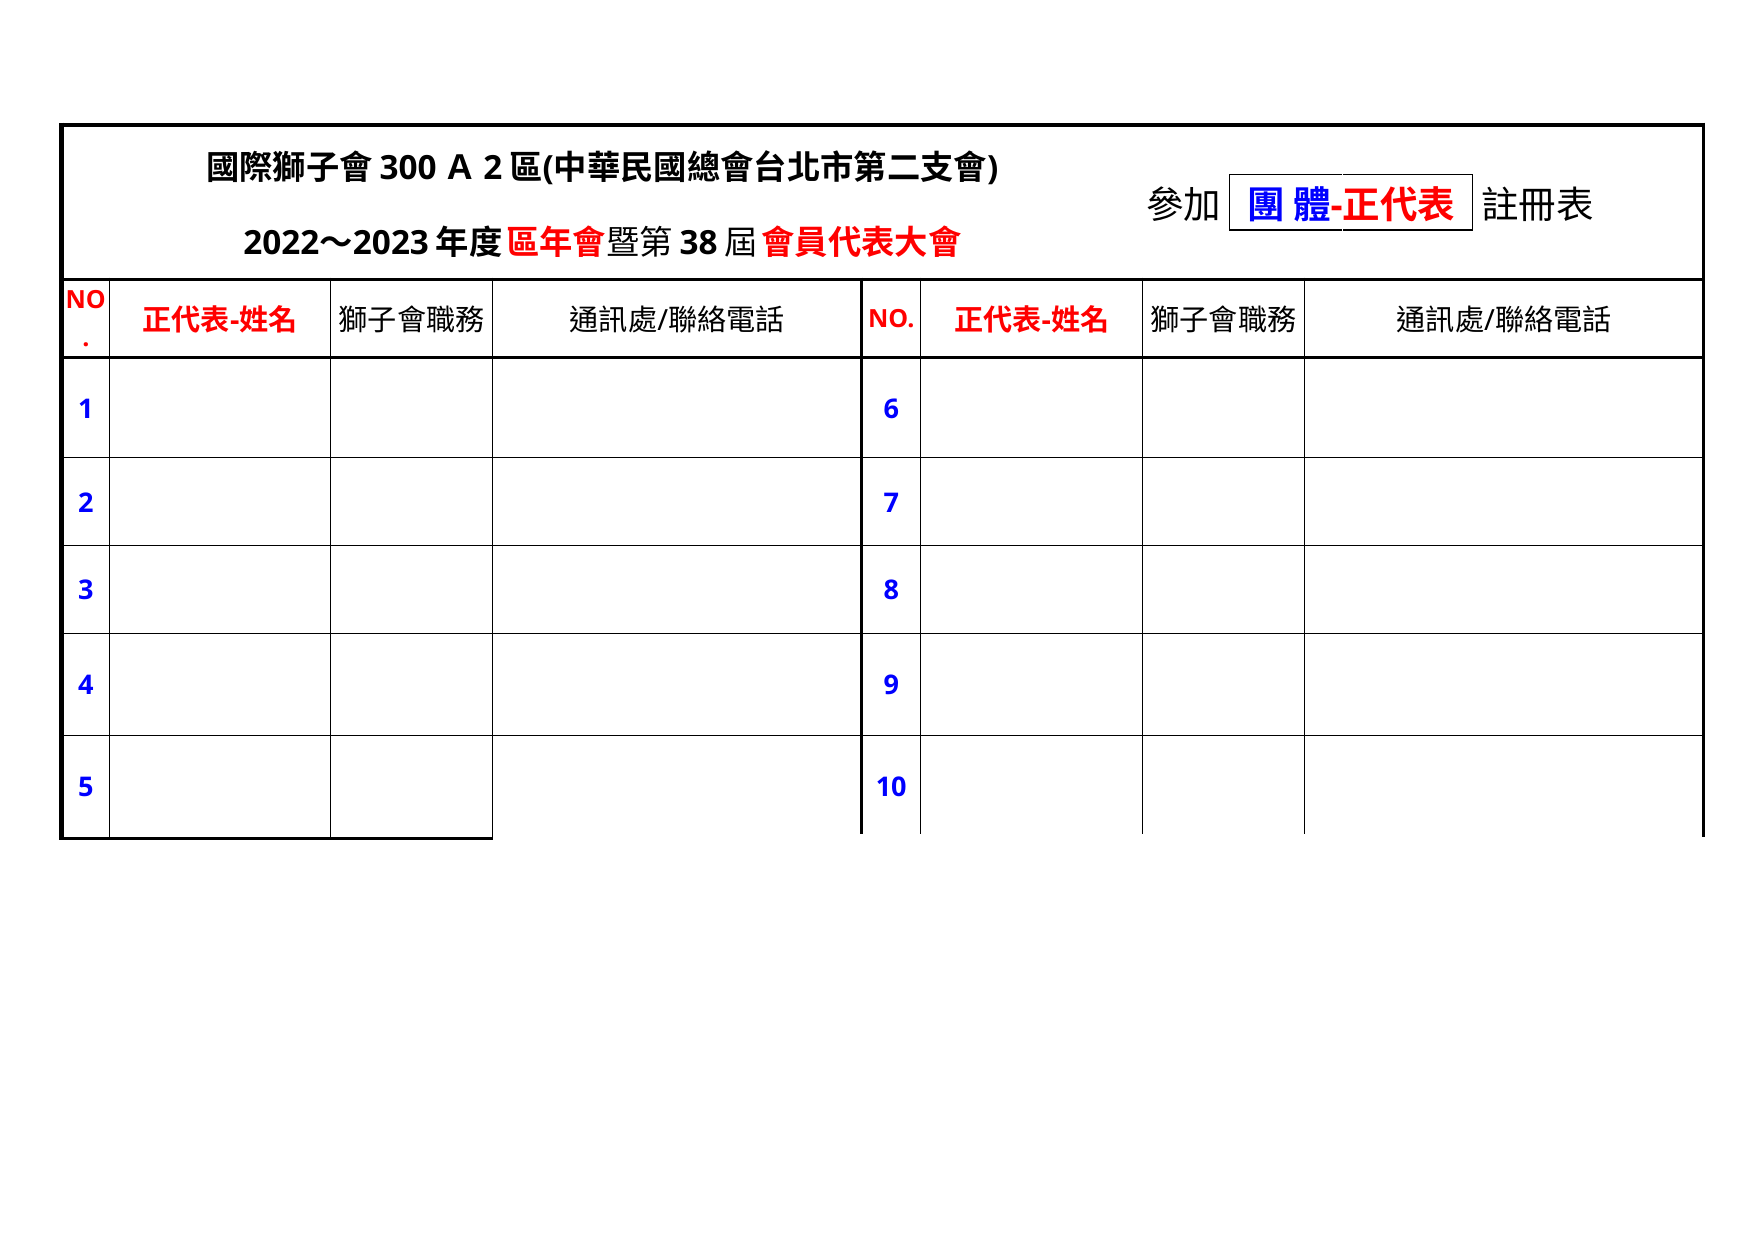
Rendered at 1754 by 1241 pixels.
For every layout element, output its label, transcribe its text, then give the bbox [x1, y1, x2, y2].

table_cell 7 [863, 458, 920, 545]
table_cell [493, 359, 860, 457]
table_cell [921, 634, 1142, 734]
table_cell 4 [64, 634, 109, 734]
table_cell [921, 359, 1142, 457]
table_cell 通訊處/聯絡電話 [1305, 281, 1702, 356]
table_cell [1142, 736, 1304, 837]
table_cell [331, 458, 492, 545]
table_cell [1143, 546, 1304, 632]
table_cell 5 [64, 736, 109, 837]
table_cell [921, 546, 1142, 632]
table_cell 10 [862, 736, 921, 837]
table_cell [110, 359, 330, 457]
table_cell [331, 546, 492, 632]
table_cell 8 [863, 546, 920, 632]
table_cell NO. [863, 281, 920, 356]
table_cell [1305, 634, 1702, 734]
table_cell [493, 546, 860, 632]
table_cell [921, 458, 1142, 545]
table_cell 3 [64, 546, 109, 632]
table_cell 1 [64, 359, 109, 457]
table_cell 獅子會職務 [331, 281, 492, 356]
table_cell [1305, 359, 1702, 457]
table_cell [1143, 458, 1304, 545]
table_cell 獅子會職務 [1143, 281, 1304, 356]
table_header 參加 團 體-正代表 註冊表 [1143, 127, 1702, 277]
table_cell 2 [64, 458, 109, 545]
table_cell 通訊處/聯絡電話 [493, 281, 860, 356]
table_cell [921, 736, 1142, 837]
table_cell [493, 458, 860, 545]
table_cell [1305, 458, 1702, 545]
table_cell 9 [863, 634, 920, 734]
table_cell [1143, 634, 1304, 734]
table_cell [1143, 359, 1304, 457]
table_header 國際獅子會300Ａ2區(中華民國總會台北市第二支會) 2022～2023年度 區年會暨第38屆 會員代表大會 [64, 127, 1143, 277]
table_cell 正代表-姓名 [110, 281, 330, 356]
table_cell [493, 736, 862, 837]
table_cell [493, 634, 860, 734]
table_cell [110, 546, 330, 632]
table_cell 正代表-姓名 [921, 281, 1142, 356]
table_cell 6 [863, 359, 920, 457]
table_cell [331, 634, 492, 734]
table_cell [110, 736, 330, 837]
table_cell [331, 359, 492, 457]
table_cell [1305, 546, 1702, 632]
table_cell NO. [64, 281, 109, 356]
table_cell [331, 736, 492, 837]
table_cell [1305, 736, 1702, 837]
table_cell [110, 458, 330, 545]
table_cell [110, 634, 330, 734]
